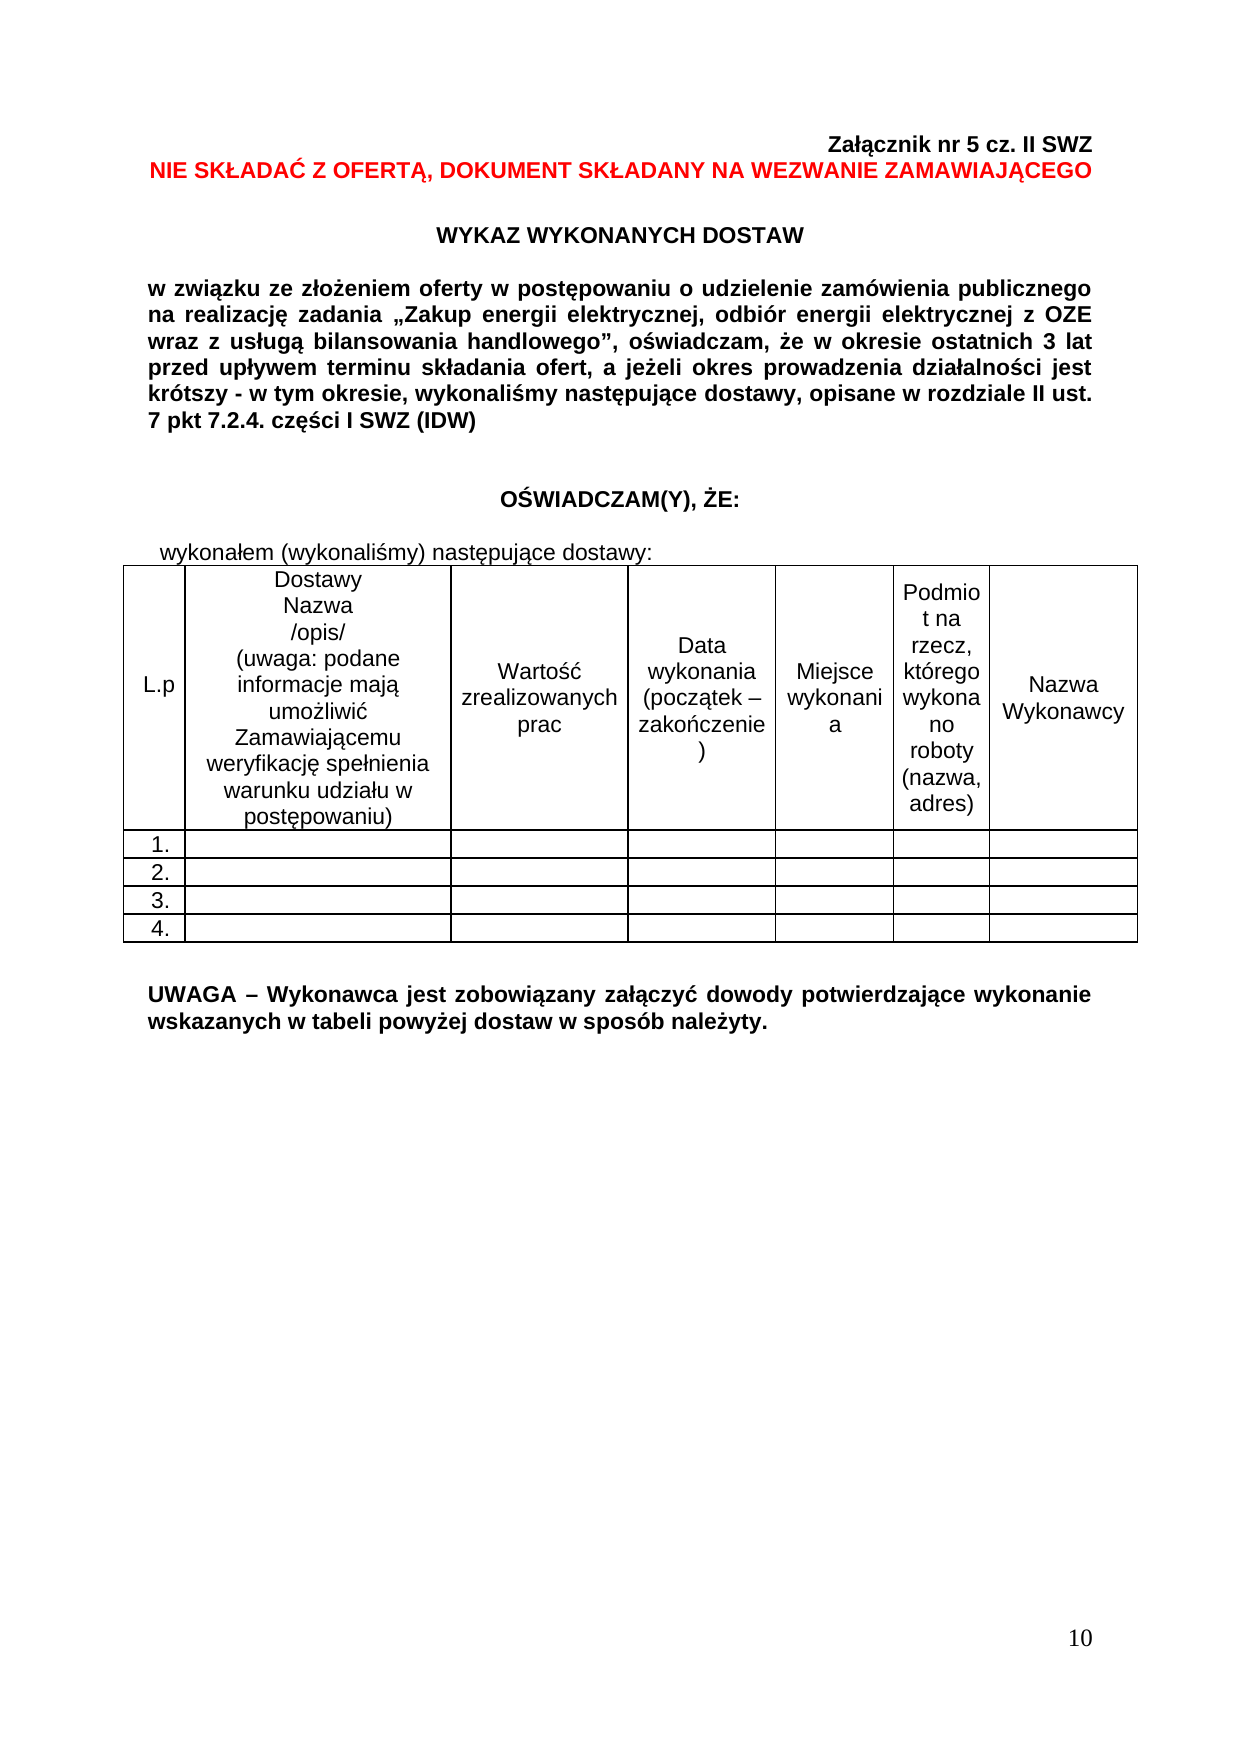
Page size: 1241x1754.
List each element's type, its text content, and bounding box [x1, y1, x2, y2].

table_cell [452, 831, 627, 857]
table_cell [186, 859, 450, 885]
table_cell [990, 887, 1137, 913]
table_header Miejsce wykonania [776, 566, 893, 829]
table_cell [629, 859, 775, 885]
table_cell [629, 831, 775, 857]
table_cell [186, 915, 450, 941]
text wykonałem (wykonaliśmy) następujące dostawy: [159, 538, 1092, 565]
table_cell [186, 831, 450, 857]
text Załącznik nr 5 cz. II SWZ [148, 131, 1092, 157]
text UWAGA – Wykonawca jest zobowiązany załączyć dowody potwierdzające wykonanie wskazanych w tabeli powyżej dostaw w sposób należyty. [148, 981, 1092, 1034]
table_header L.p. [124, 566, 184, 829]
table_cell [629, 887, 775, 913]
table_cell 4. [124, 915, 184, 941]
table_cell [894, 887, 989, 913]
table_cell [776, 859, 893, 885]
table_cell [990, 859, 1137, 885]
table_header Wartość zrealizowanych prac [452, 566, 627, 829]
table_cell 1. [124, 831, 184, 857]
table_cell [452, 915, 627, 941]
text w związku ze złożeniem oferty w postępowaniu o udzielenie zamówienia publicznego na realizację zadania „Zakup energii elektrycznej, odbiór energii elektrycznej z OZE wraz z usługą bilansowania handlowego”, oświadczam, że w okresie ostatnich 3 lat przed upływem terminu składania ofert, a jeżeli okres prowadzenia działalności jest krótszy - w tym okresie, wykonaliśmy następujące dostawy, opisane w rozdziale II ust. 7 pkt 7.2.4. części I SWZ (IDW) [148, 275, 1092, 433]
table_cell [452, 887, 627, 913]
table_header Nazwa Wykonawcy [990, 566, 1137, 829]
table_cell [452, 859, 627, 885]
list OŚWIADCZAM(Y), ŻE: [148, 486, 1092, 512]
table_cell [894, 859, 989, 885]
table_cell [776, 831, 893, 857]
table_cell [894, 831, 989, 857]
table_header Dostawy Nazwa /opis/ (uwaga: podane informacje mają umożliwić Zamawiającemu weryfikację spełnienia warunku udziału w postępowaniu) [186, 566, 450, 829]
text NIE SKŁADAĆ Z OFERTĄ, DOKUMENT SKŁADANY NA WEZWANIE ZAMAWIAJĄCEGO [148, 157, 1092, 183]
table_cell [776, 887, 893, 913]
table_cell [894, 915, 989, 941]
table_cell [990, 831, 1137, 857]
table_header Data wykonania (początek – zakończenie) [629, 566, 775, 829]
table_cell [776, 915, 893, 941]
table_cell 3. [124, 887, 184, 913]
table_cell [186, 887, 450, 913]
table_cell [629, 915, 775, 941]
table_cell [990, 915, 1137, 941]
table_cell 2. [124, 859, 184, 885]
table_header Podmiot na rzecz, którego wykonano roboty (nazwa, adres) [894, 566, 989, 829]
list WYKAZ WYKONANYCH DOSTAW [148, 222, 1092, 248]
